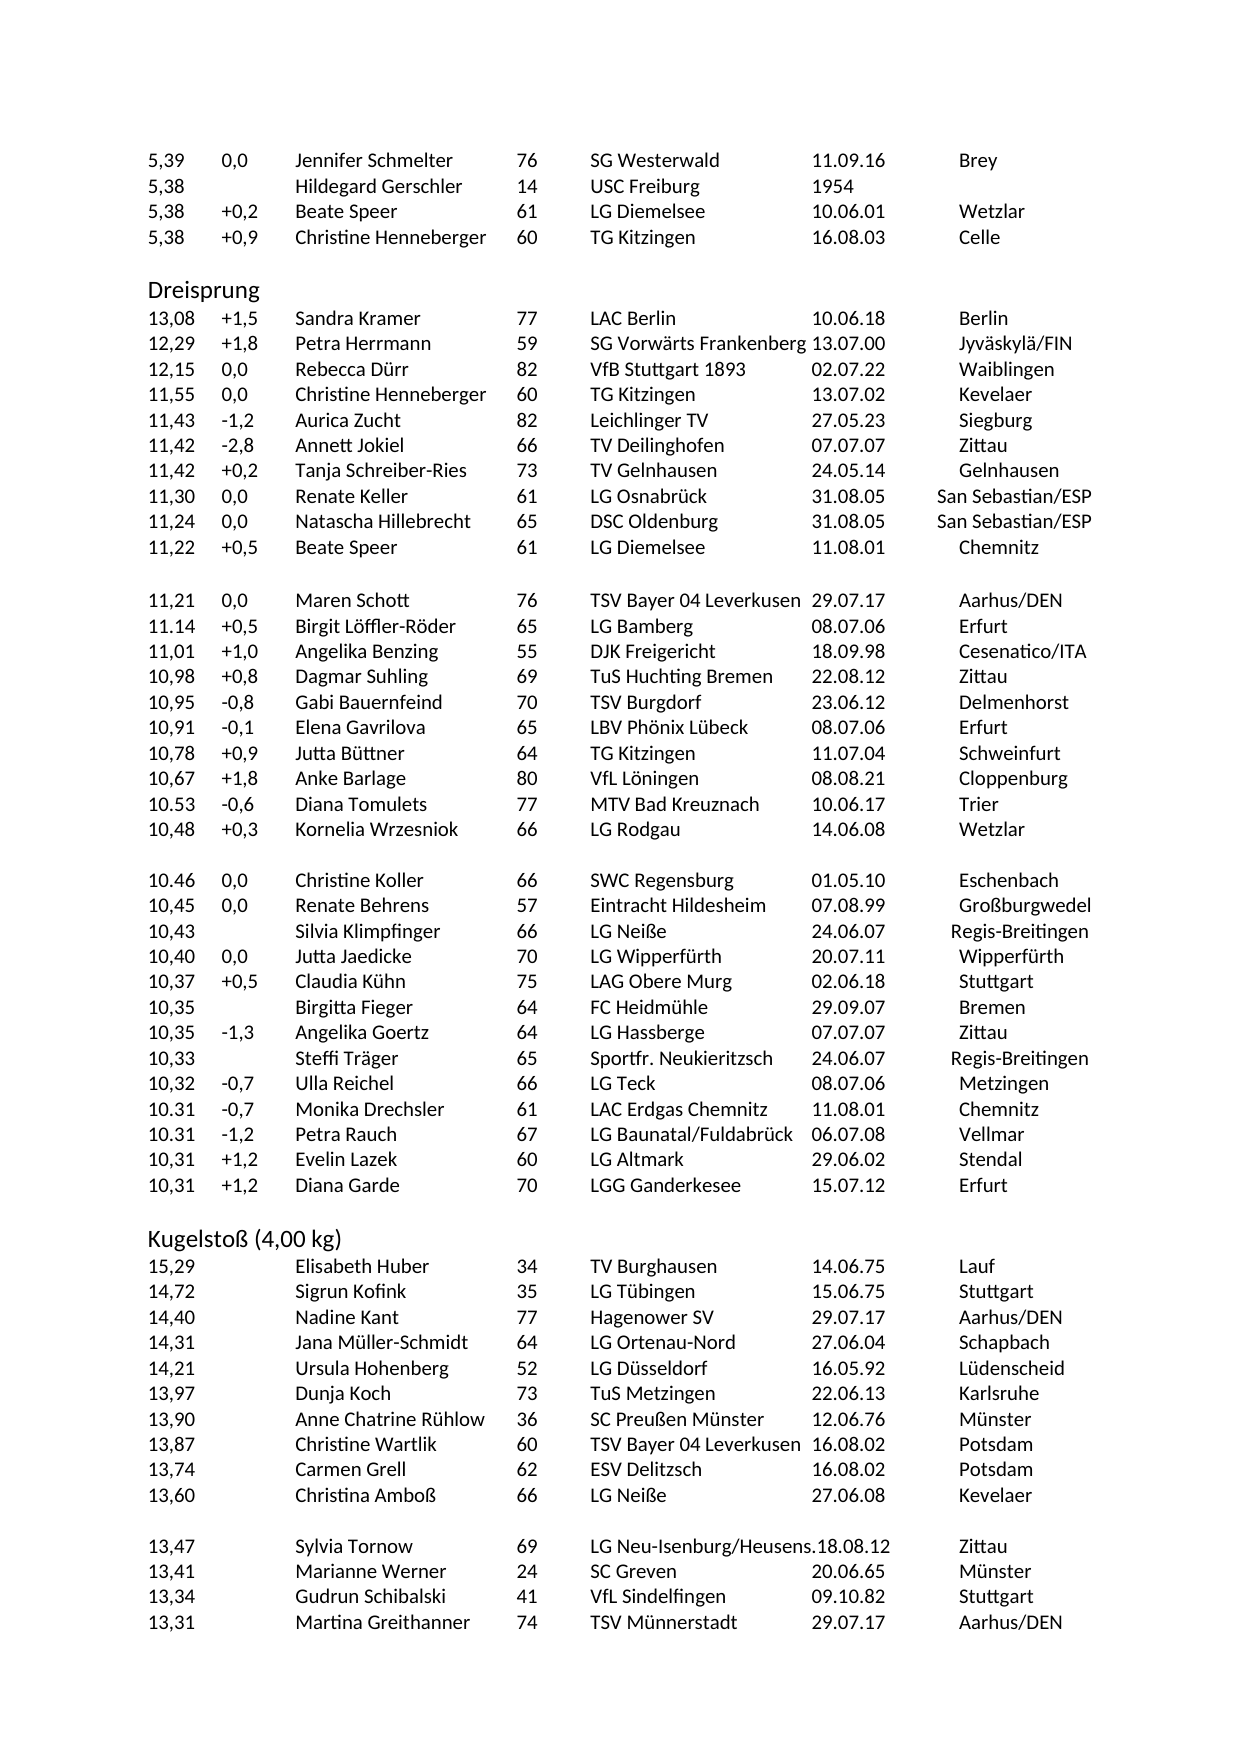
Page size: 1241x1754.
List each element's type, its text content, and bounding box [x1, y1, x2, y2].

text 10.46 0,0 Christine Koller 66 SWC Regensburg 01.05.10 Eschenbach [148, 867, 1093, 892]
text 13,60 Christina Amboß 66 LG Neiße 27.06.08 Kevelaer [148, 1482, 1093, 1507]
text 14,21 Ursula Hohenberg 52 LG Düsseldorf 16.05.92 Lüdenscheid [148, 1355, 1093, 1380]
text 10,40 0,0 Jutta Jaedicke 70 LG Wipperfürth 20.07.11 Wipperfürth [148, 943, 1093, 969]
text 12,29 +1,8 Petra Herrmann 59 SG Vorwärts Frankenberg 13.07.00 Jyväskylä/FIN [148, 331, 1093, 356]
text 13,34 Gudrun Schibalski 41 VfL Sindelfingen 09.10.82 Stuttgart [148, 1584, 1093, 1609]
text 13,47 Sylvia Tornow 69 LG Neu-Isenburg/Heusens.18.08.12 Zittau [148, 1533, 1093, 1558]
text 14,31 Jana Müller-Schmidt 64 LG Ortenau-Nord 27.06.04 Schapbach [148, 1329, 1093, 1355]
text 5,38 Hildegard Gerschler 14 USC Freiburg 1954 [148, 173, 1093, 198]
text 11,43 -1,2 Aurica Zucht 82 Leichlinger TV 27.05.23 Siegburg [148, 407, 1093, 432]
text 10,43 Silvia Klimpfinger 66 LG Neiße 24.06.07 Regis-Breitingen [148, 918, 1093, 943]
text 14,72 Sigrun Kofink 35 LG Tübingen 15.06.75 Stuttgart [148, 1279, 1093, 1304]
text 14,40 Nadine Kant 77 Hagenower SV 29.07.17 Aarhus/DEN [148, 1304, 1093, 1329]
text 11,24 0,0 Natascha Hillebrecht 65 DSC Oldenburg 31.08.05 San Sebastian/ESP [148, 508, 1093, 534]
text 10,45 0,0 Renate Behrens 57 Eintracht Hildesheim 07.08.99 Großburgwedel [148, 892, 1093, 918]
text 5,38 +0,9 Christine Henneberger 60 TG Kitzingen 16.08.03 Celle [148, 224, 1093, 249]
text 11,22 +0,5 Beate Speer 61 LG Diemelsee 11.08.01 Chemnitz [148, 534, 1093, 559]
text 13,08 +1,5 Sandra Kramer 77 LAC Berlin 10.06.18 Berlin [148, 305, 1093, 331]
text 13,97 Dunja Koch 73 TuS Metzingen 22.06.13 Karlsruhe [148, 1380, 1093, 1406]
text 11,55 0,0 Christine Henneberger 60 TG Kitzingen 13.07.02 Kevelaer [148, 381, 1093, 407]
text 10,31 +1,2 Evelin Lazek 60 LG Altmark 29.06.02 Stendal [148, 1147, 1093, 1172]
text 10,32 -0,7 Ulla Reichel 66 LG Teck 08.07.06 Metzingen [148, 1070, 1093, 1096]
text 10,37 +0,5 Claudia Kühn 75 LAG Obere Murg 02.06.18 Stuttgart [148, 969, 1093, 994]
text 5,39 0,0 Jennifer Schmelter 76 SG Westerwald 11.09.16 Brey [148, 148, 1093, 173]
text 10,95 -0,8 Gabi Bauernfeind 70 TSV Burgdorf 23.06.12 Delmenhorst [148, 689, 1093, 714]
text 11.14 +0,5 Birgit Löffler-Röder 65 LG Bamberg 08.07.06 Erfurt [148, 613, 1093, 638]
text 11,42 -2,8 Annett Jokiel 66 TV Deilinghofen 07.07.07 Zittau [148, 432, 1093, 458]
text 10,33 Steffi Träger 65 Sportfr. Neukieritzsch 24.06.07 Regis-Breitingen [148, 1045, 1093, 1070]
text 13,90 Anne Chatrine Rühlow 36 SC Preußen Münster 12.06.76 Münster [148, 1406, 1093, 1431]
text 10,35 -1,3 Angelika Goertz 64 LG Hassberge 07.07.07 Zittau [148, 1019, 1093, 1045]
text 10,67 +1,8 Anke Barlage 80 VfL Löningen 08.08.21 Cloppenburg [148, 765, 1093, 791]
text 12,15 0,0 Rebecca Dürr 82 VfB Stuttgart 1893 02.07.22 Waiblingen [148, 356, 1093, 381]
text 10,78 +0,9 Jutta Büttner 64 TG Kitzingen 11.07.04 Schweinfurt [148, 740, 1093, 765]
text 13,74 Carmen Grell 62 ESV Delitzsch 16.08.02 Potsdam [148, 1457, 1093, 1482]
text 11,42 +0,2 Tanja Schreiber-Ries 73 TV Gelnhausen 24.05.14 Gelnhausen [148, 458, 1093, 483]
text 11,30 0,0 Renate Keller 61 LG Osnabrück 31.08.05 San Sebastian/ESP [148, 483, 1093, 508]
text 11,21 0,0 Maren Schott 76 TSV Bayer 04 Leverkusen 29.07.17 Aarhus/DEN [148, 587, 1093, 613]
text 13,31 Martina Greithanner 74 TSV Münnerstadt 29.07.17 Aarhus/DEN [148, 1609, 1093, 1634]
text 15,29 Elisabeth Huber 34 TV Burghausen 14.06.75 Lauf [148, 1253, 1093, 1279]
text 10.53 -0,6 Diana Tomulets 77 MTV Bad Kreuznach 10.06.17 Trier [148, 791, 1093, 816]
text 13,87 Christine Wartlik 60 TSV Bayer 04 Leverkusen 16.08.02 Potsdam [148, 1431, 1093, 1457]
text 10.31 -0,7 Monika Drechsler 61 LAC Erdgas Chemnitz 11.08.01 Chemnitz [148, 1096, 1093, 1121]
text Kugelstoß (4,00 kg) [148, 1223, 1093, 1253]
text 10,48 +0,3 Kornelia Wrzesniok 66 LG Rodgau 14.06.08 Wetzlar [148, 816, 1093, 842]
text 5,38 +0,2 Beate Speer 61 LG Diemelsee 10.06.01 Wetzlar [148, 198, 1093, 224]
text 10,91 -0,1 Elena Gavrilova 65 LBV Phönix Lübeck 08.07.06 Erfurt [148, 714, 1093, 740]
text 10.31 -1,2 Petra Rauch 67 LG Baunatal/Fuldabrück 06.07.08 Vellmar [148, 1121, 1093, 1147]
text Dreisprung [148, 275, 1093, 305]
text 10,31 +1,2 Diana Garde 70 LGG Ganderkesee 15.07.12 Erfurt [148, 1172, 1093, 1197]
text 10,98 +0,8 Dagmar Suhling 69 TuS Huchting Bremen 22.08.12 Zittau [148, 664, 1093, 689]
text 10,35 Birgitta Fieger 64 FC Heidmühle 29.09.07 Bremen [148, 994, 1093, 1019]
text 13,41 Marianne Werner 24 SC Greven 20.06.65 Münster [148, 1558, 1093, 1584]
text 11,01 +1,0 Angelika Benzing 55 DJK Freigericht 18.09.98 Cesenatico/ITA [148, 638, 1093, 664]
